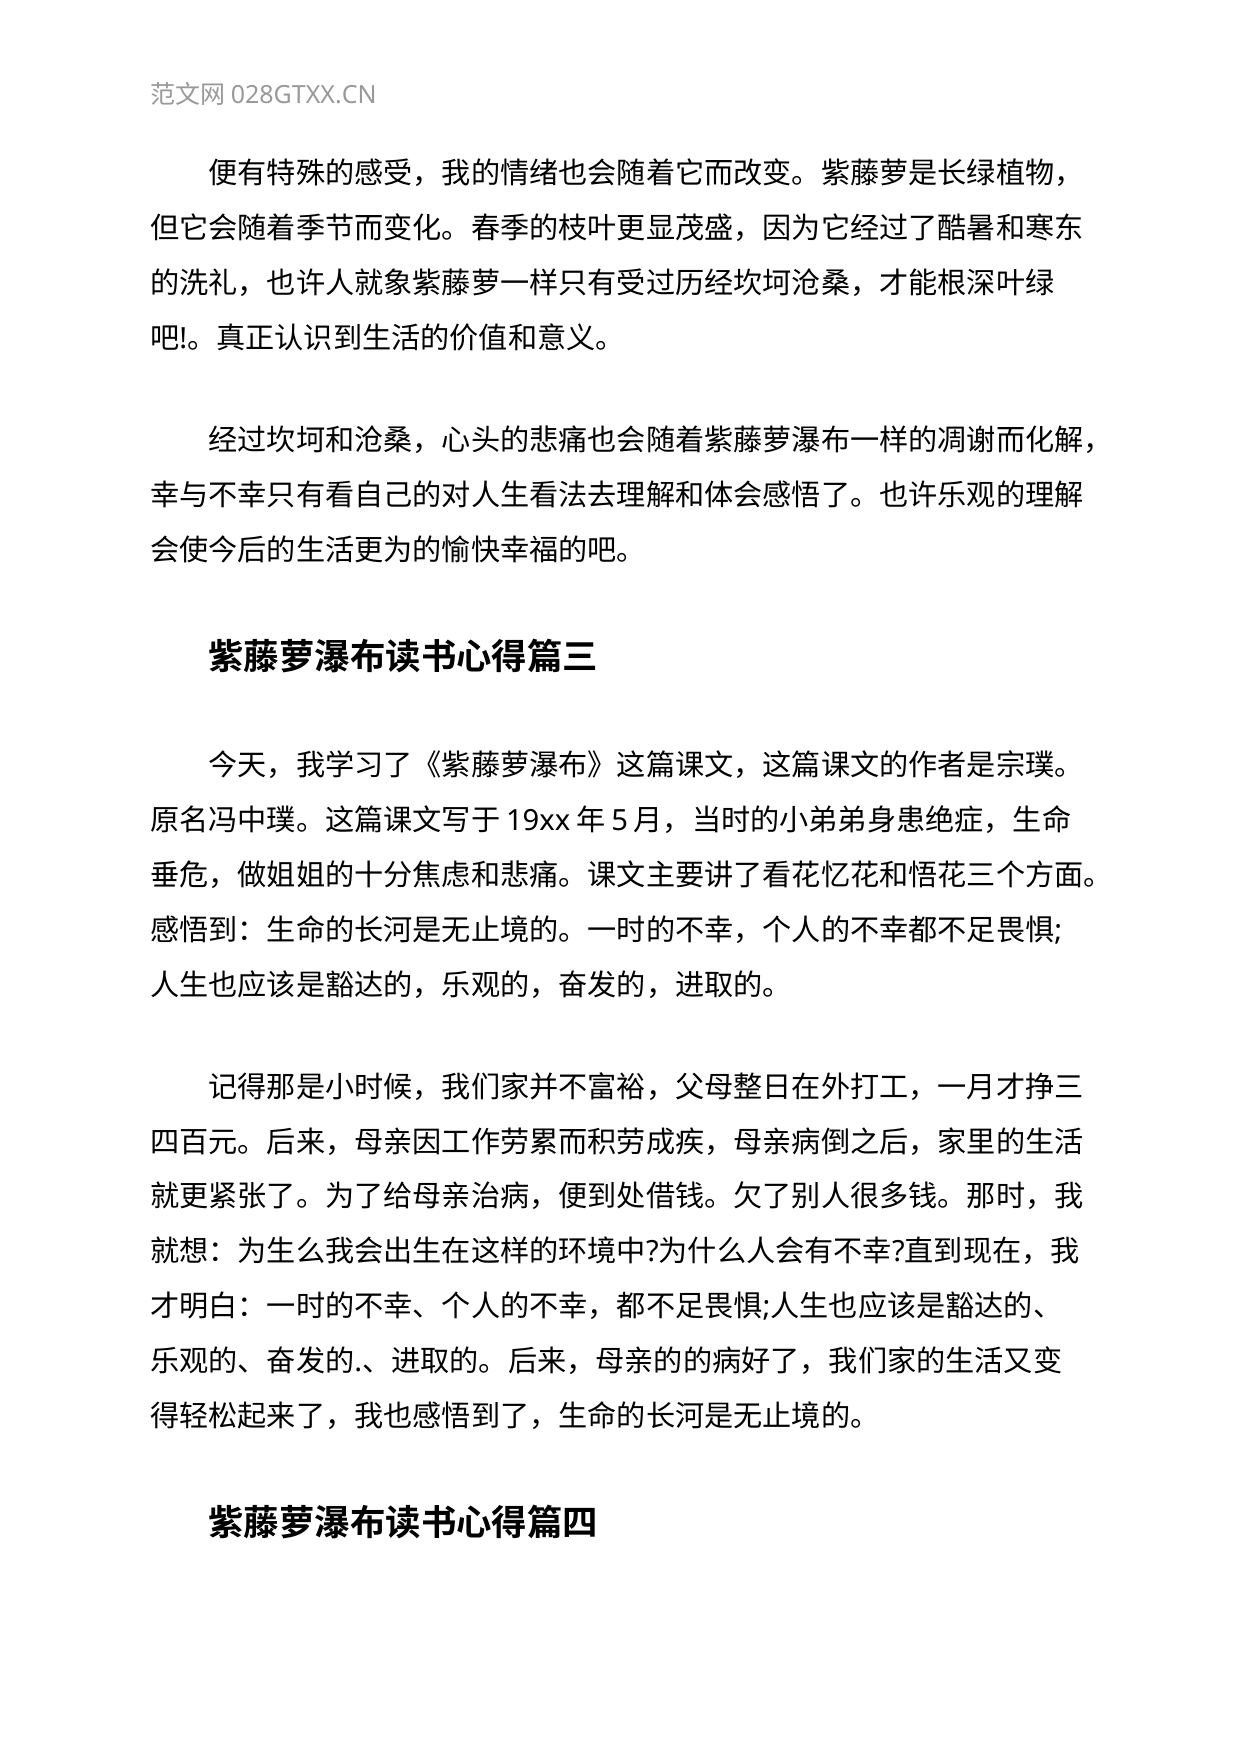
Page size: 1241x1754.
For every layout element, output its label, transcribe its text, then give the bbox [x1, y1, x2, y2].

text 紫藤萝瀑布读书心得篇四 [150, 1495, 1090, 1546]
text 今天，我学习了《紫藤萝瀑布》这篇课文，这篇课文的作者是宗璞。原名冯中璞。这篇课文写于19xx年5月，当时的小弟弟身患绝症，生命垂危，做姐姐的十分焦虑和悲痛。课文主要讲了看花忆花和悟花三个方面。感悟到：生命的长河是无止境的。一时的不幸，个人的不幸都不足畏惧;人生也应该是豁达的，乐观的，奋发的，进取的。 [150, 742, 1090, 1004]
text 便有特殊的感受，我的情绪也会随着它而改变。紫藤萝是长绿植物，但它会随着季节而变化。春季的枝叶更显茂盛，因为它经过了酷暑和寒东的洗礼，也许人就象紫藤萝一样只有受过历经坎坷沧桑，才能根深叶绿吧!。真正认识到生活的价值和意义。 [150, 150, 1090, 357]
text 记得那是小时候，我们家并不富裕，父母整日在外打工，一月才挣三四百元。后来，母亲因工作劳累而积劳成疾，母亲病倒之后，家里的生活就更紧张了。为了给母亲治病，便到处借钱。欠了别人很多钱。那时，我就想：为生么我会出生在这样的环境中?为什么人会有不幸?直到现在，我才明白：一时的不幸、个人的不幸，都不足畏惧;人生也应该是豁达的、乐观的、奋发的.、进取的。后来，母亲的的病好了，我们家的生活又变得轻松起来了，我也感悟到了，生命的长河是无止境的。 [150, 1063, 1090, 1435]
text 紫藤萝瀑布读书心得篇三 [150, 628, 1090, 679]
text 经过坎坷和沧桑，心头的悲痛也会随着紫藤萝瀑布一样的凋谢而化解，幸与不幸只有看自己的对人生看法去理解和体会感悟了。也许乐观的理解会使今后的生活更为的愉快幸福的吧。 [150, 417, 1090, 569]
